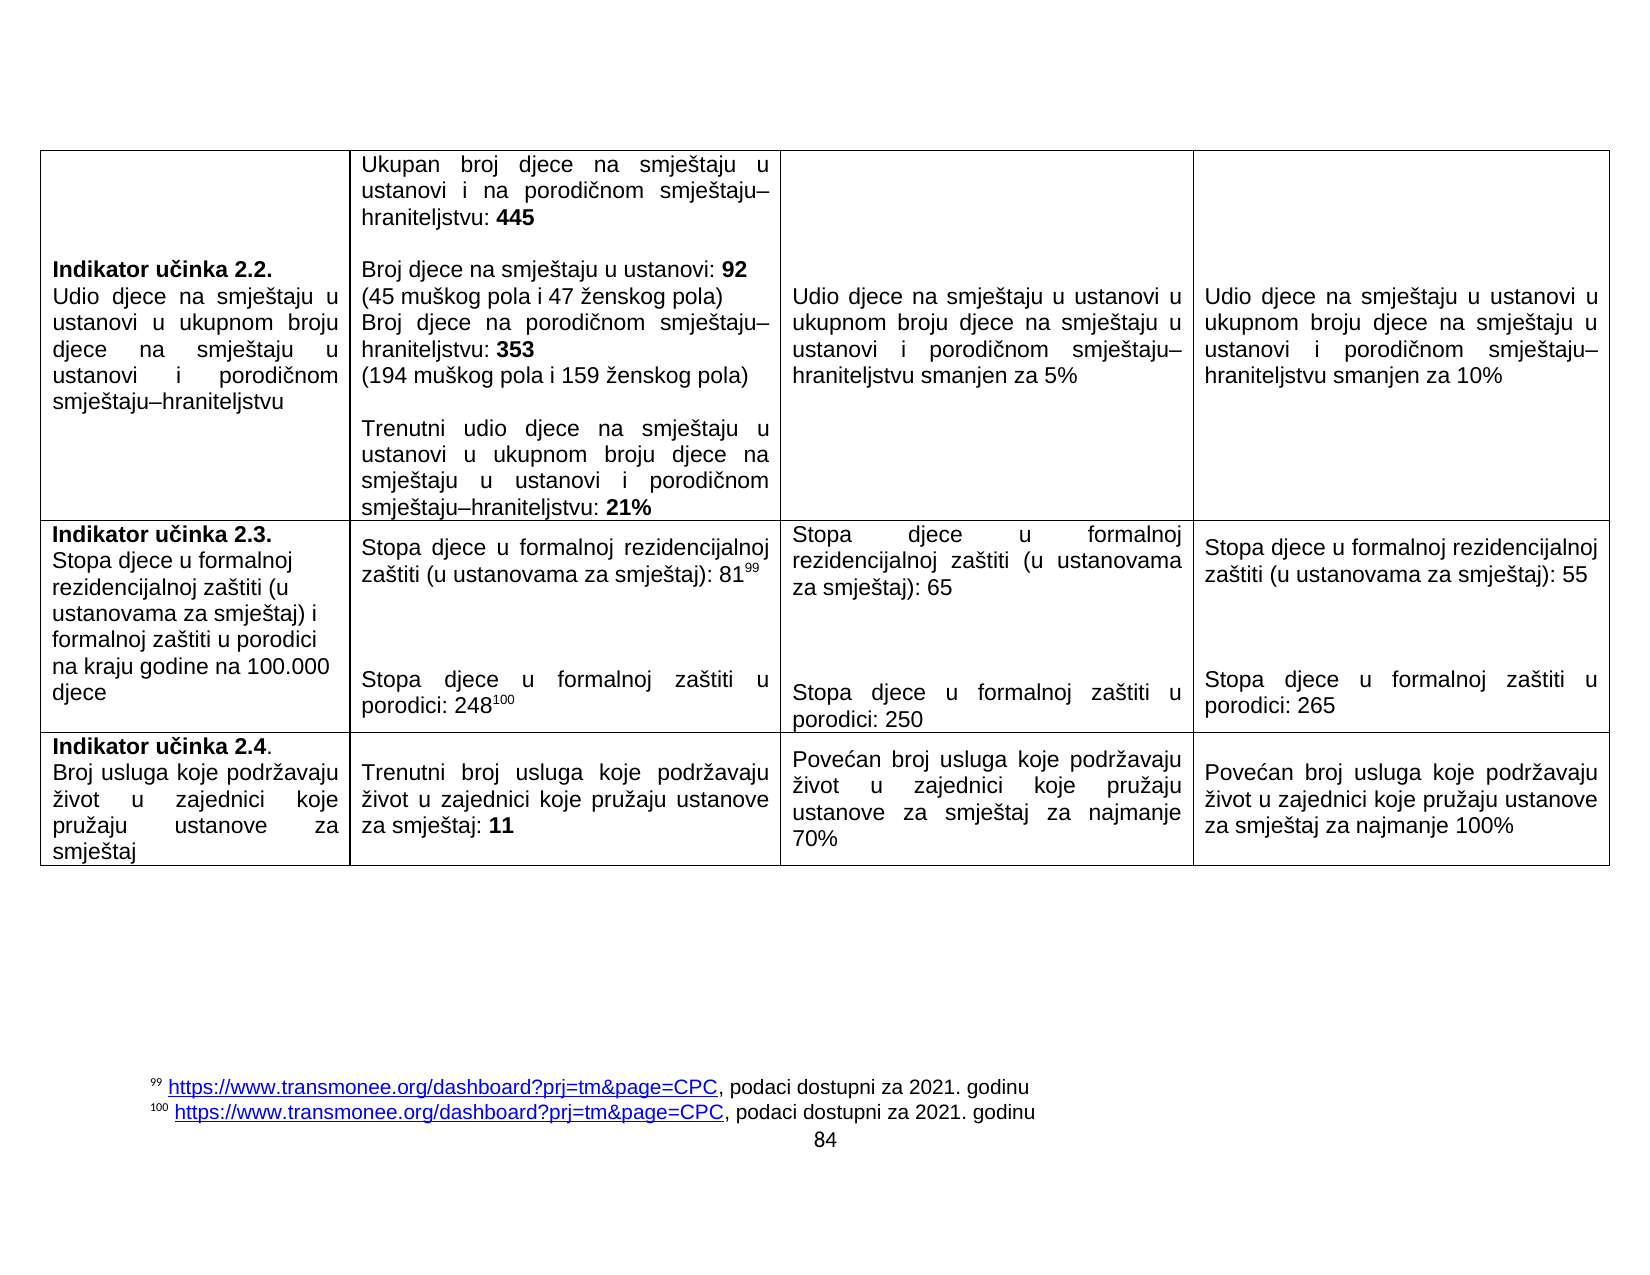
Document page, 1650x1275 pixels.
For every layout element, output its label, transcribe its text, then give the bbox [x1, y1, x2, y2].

table_cell Indikator učinka 2.4. Broj usluga koje podržavaju život u zajednici koje pružaju ustanove za smještaj [41, 733, 349, 865]
table_cell Stopa djece u formalnoj rezidencijalnoj zaštiti (u ustanovama za smještaj): 81 Stopa djece u formalnoj zaštiti u porodici: 248 [351, 521, 780, 732]
table_cell Udio djece na smještaju u ustanovi u ukupnom broju djece na smještaju u ustanovi i porodičnom smještaju‒hraniteljstvu smanjen za 5% [781, 151, 1193, 520]
table_cell Udio djece na smještaju u ustanovi u ukupnom broju djece na smještaju u ustanovi i porodičnom smještaju‒hraniteljstvu smanjen za 10% [1194, 151, 1609, 520]
table_cell Stopa djece u formalnoj rezidencijalnoj zaštiti (u ustanovama za smještaj): 65 Stopa djece u formalnoj zaštiti u porodici: 250 [781, 521, 1193, 732]
table_cell Stopa djece u formalnoj rezidencijalnoj zaštiti (u ustanovama za smještaj): 55 Stopa djece u formalnoj zaštiti u porodici: 265 [1194, 521, 1609, 732]
table_cell Indikator učinka 2.2. Udio djece na smještaju u ustanovi u ukupnom broju djece na smještaju u ustanovi i porodičnom smještaju‒hraniteljstvu [41, 151, 349, 520]
table_cell Ukupan broj djece na smještaju u ustanovi i na porodičnom smještaju‒hraniteljstvu: 445 Broj djece na smještaju u ustanovi: 92 (45 muškog pola i 47 ženskog pola) Broj djece na porodičnom smještaju‒hraniteljstvu: 353 (194 muškog pola i 159 ženskog pola) Trenutni udio djece na smještaju u ustanovi u ukupnom broju djece na smještaju u ustanovi i porodičnom smještaju‒hraniteljstvu: 21% [351, 151, 780, 520]
table_cell Trenutni broj usluga koje podržavaju život u zajednici koje pružaju ustanove za smještaj: 11 [351, 733, 780, 865]
table_cell Indikator učinka 2.3. Stopa djece u formalnoj rezidencijalnoj zaštiti (u ustanovama za smještaj) i formalnoj zaštiti u porodici na kraju godine na 100.000 djece [41, 521, 349, 732]
table_cell Povećan broj usluga koje podržavaju život u zajednici koje pružaju ustanove za smještaj za najmanje 70% [781, 733, 1193, 865]
table_cell Povećan broj usluga koje podržavaju život u zajednici koje pružaju ustanove za smještaj za najmanje 100% [1194, 733, 1609, 865]
